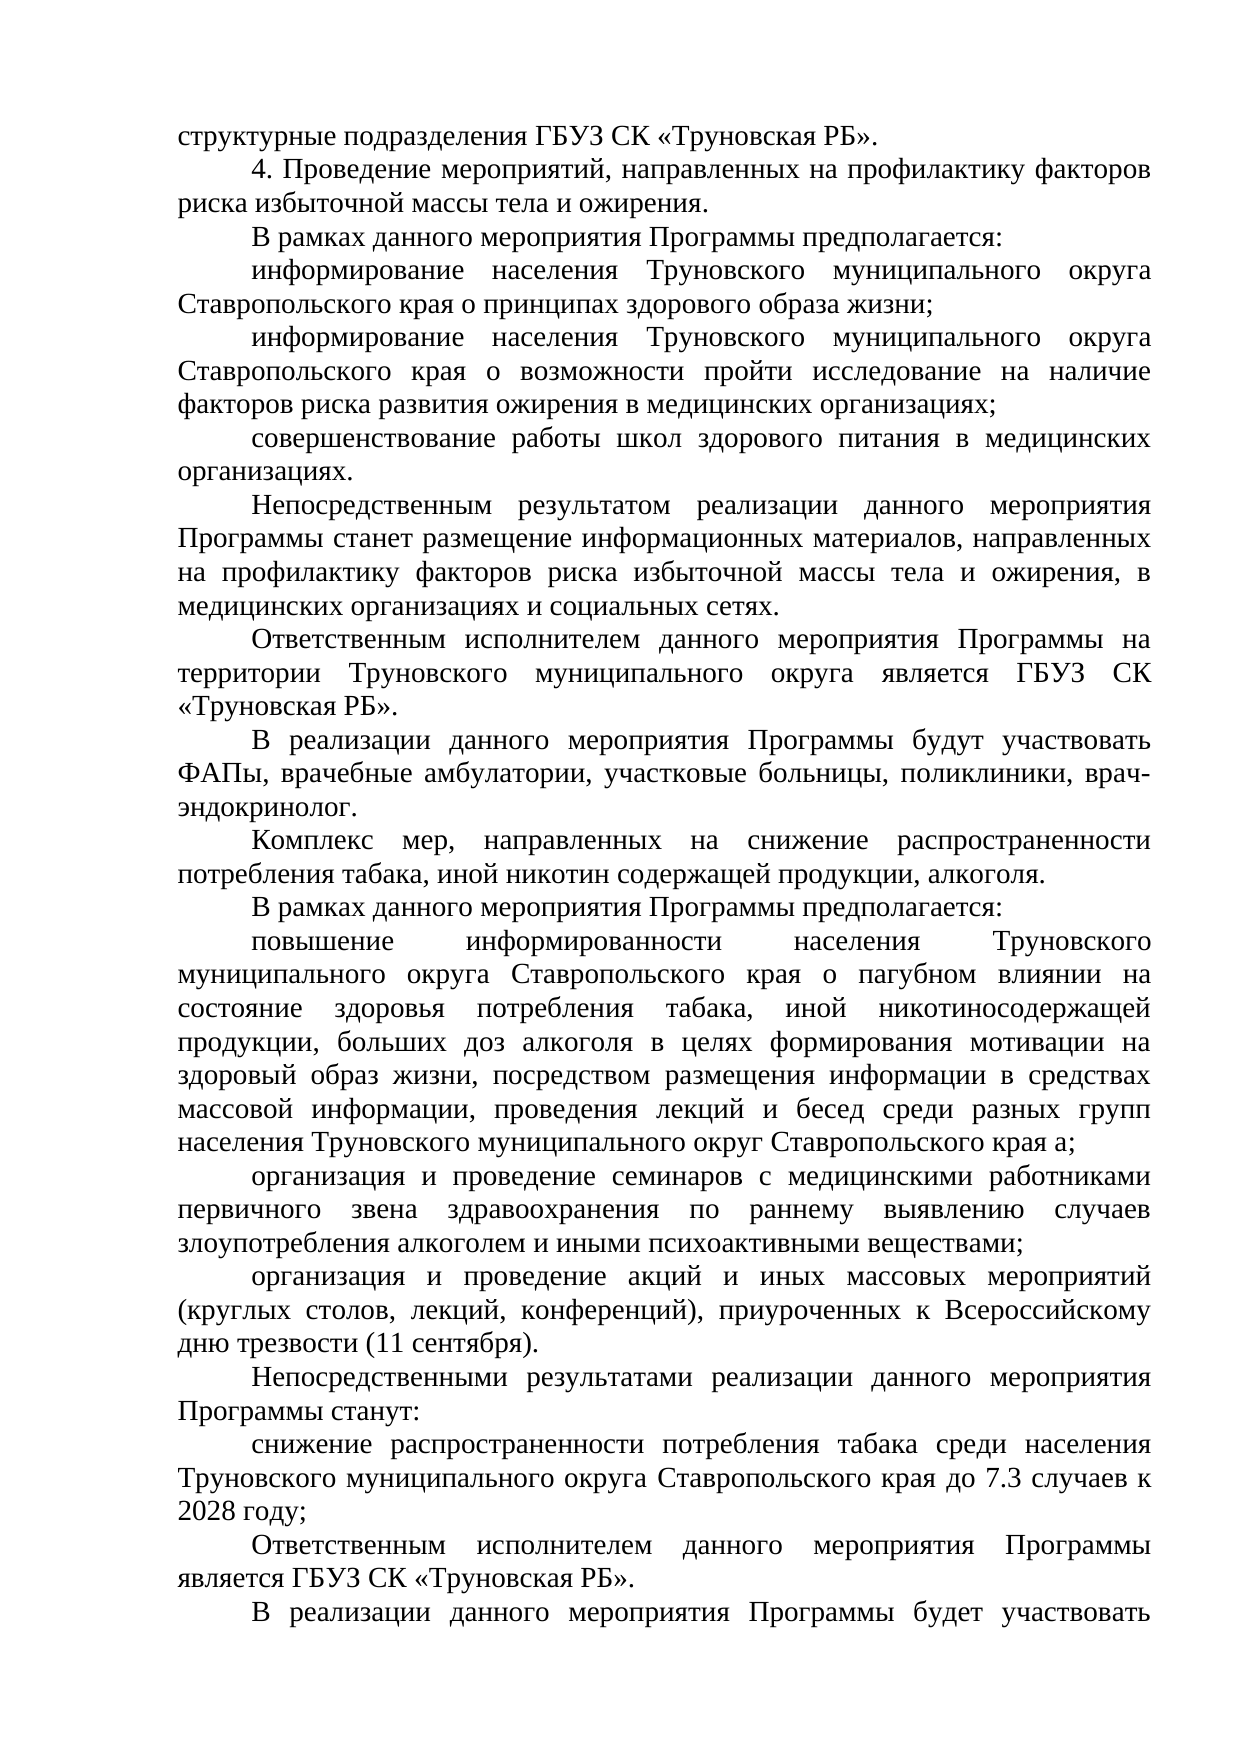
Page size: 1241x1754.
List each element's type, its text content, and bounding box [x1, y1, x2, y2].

text 4. Проведение мероприятий, направленных на профилактику факторов риска избыточной массы тела и ожирения. [177, 152, 1152, 219]
text Комплекс мер, направленных на снижение распространенности потребления табака, иной никотин содержащей продукции, алкоголя. [177, 822, 1152, 889]
text информирование населения Труновского муниципального округа Ставропольского края о принципах здорового образа жизни; [177, 252, 1152, 319]
text В реализации данного мероприятия Программы будут участвовать ФАПы, врачебные амбулатории, участковые больницы, поликлиники, врач-эндокринолог. [177, 722, 1152, 822]
text организация и проведение акций и иных массовых мероприятий (круглых столов, лекций, конференций), приуроченных к Всероссийскому дню трезвости (11 сентября). [177, 1258, 1152, 1359]
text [177, 1594, 1152, 1627]
text совершенствование работы школ здорового питания в медицинских организациях. [177, 420, 1152, 487]
text В рамках данного мероприятия Программы предполагается: [177, 219, 1152, 252]
text В рамках данного мероприятия Программы предполагается: [177, 889, 1152, 923]
text Ответственным исполнителем данного мероприятия Программы на территории Труновского муниципального округа является ГБУЗ СК «Труновская РБ». [177, 621, 1152, 722]
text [177, 118, 1152, 152]
text Непосредственными результатами реализации данного мероприятия Программы станут: [177, 1359, 1152, 1426]
text Ответственным исполнителем данного мероприятия Программы является ГБУЗ СК «Труновская РБ». [177, 1527, 1152, 1594]
text Непосредственным результатом реализации данного мероприятия Программы станет размещение информационных материалов, направленных на профилактику факторов риска избыточной массы тела и ожирения, в медицинских организациях и социальных сетях. [177, 487, 1152, 621]
text повышение информированности населения Труновского муниципального округа Ставропольского края о пагубном влиянии на состояние здоровья потребления табака, иной никотиносодержащей продукции, больших доз алкоголя в целях формирования мотивации на здоровый образ жизни, посредством размещения информации в средствах массовой информации, проведения лекций и бесед среди разных групп населения Труновского муниципального округ Ставропольского края а; [177, 923, 1152, 1158]
text организация и проведение семинаров с медицинскими работниками первичного звена здравоохранения по раннему выявлению случаев злоупотребления алкоголем и иными психоактивными веществами; [177, 1158, 1152, 1258]
text информирование населения Труновского муниципального округа Ставропольского края о возможности пройти исследование на наличие факторов риска развития ожирения в медицинских организациях; [177, 319, 1152, 420]
text снижение распространенности потребления табака среди населения Труновского муниципального округа Ставропольского края до 7.3 случаев к 2028 году; [177, 1426, 1152, 1527]
